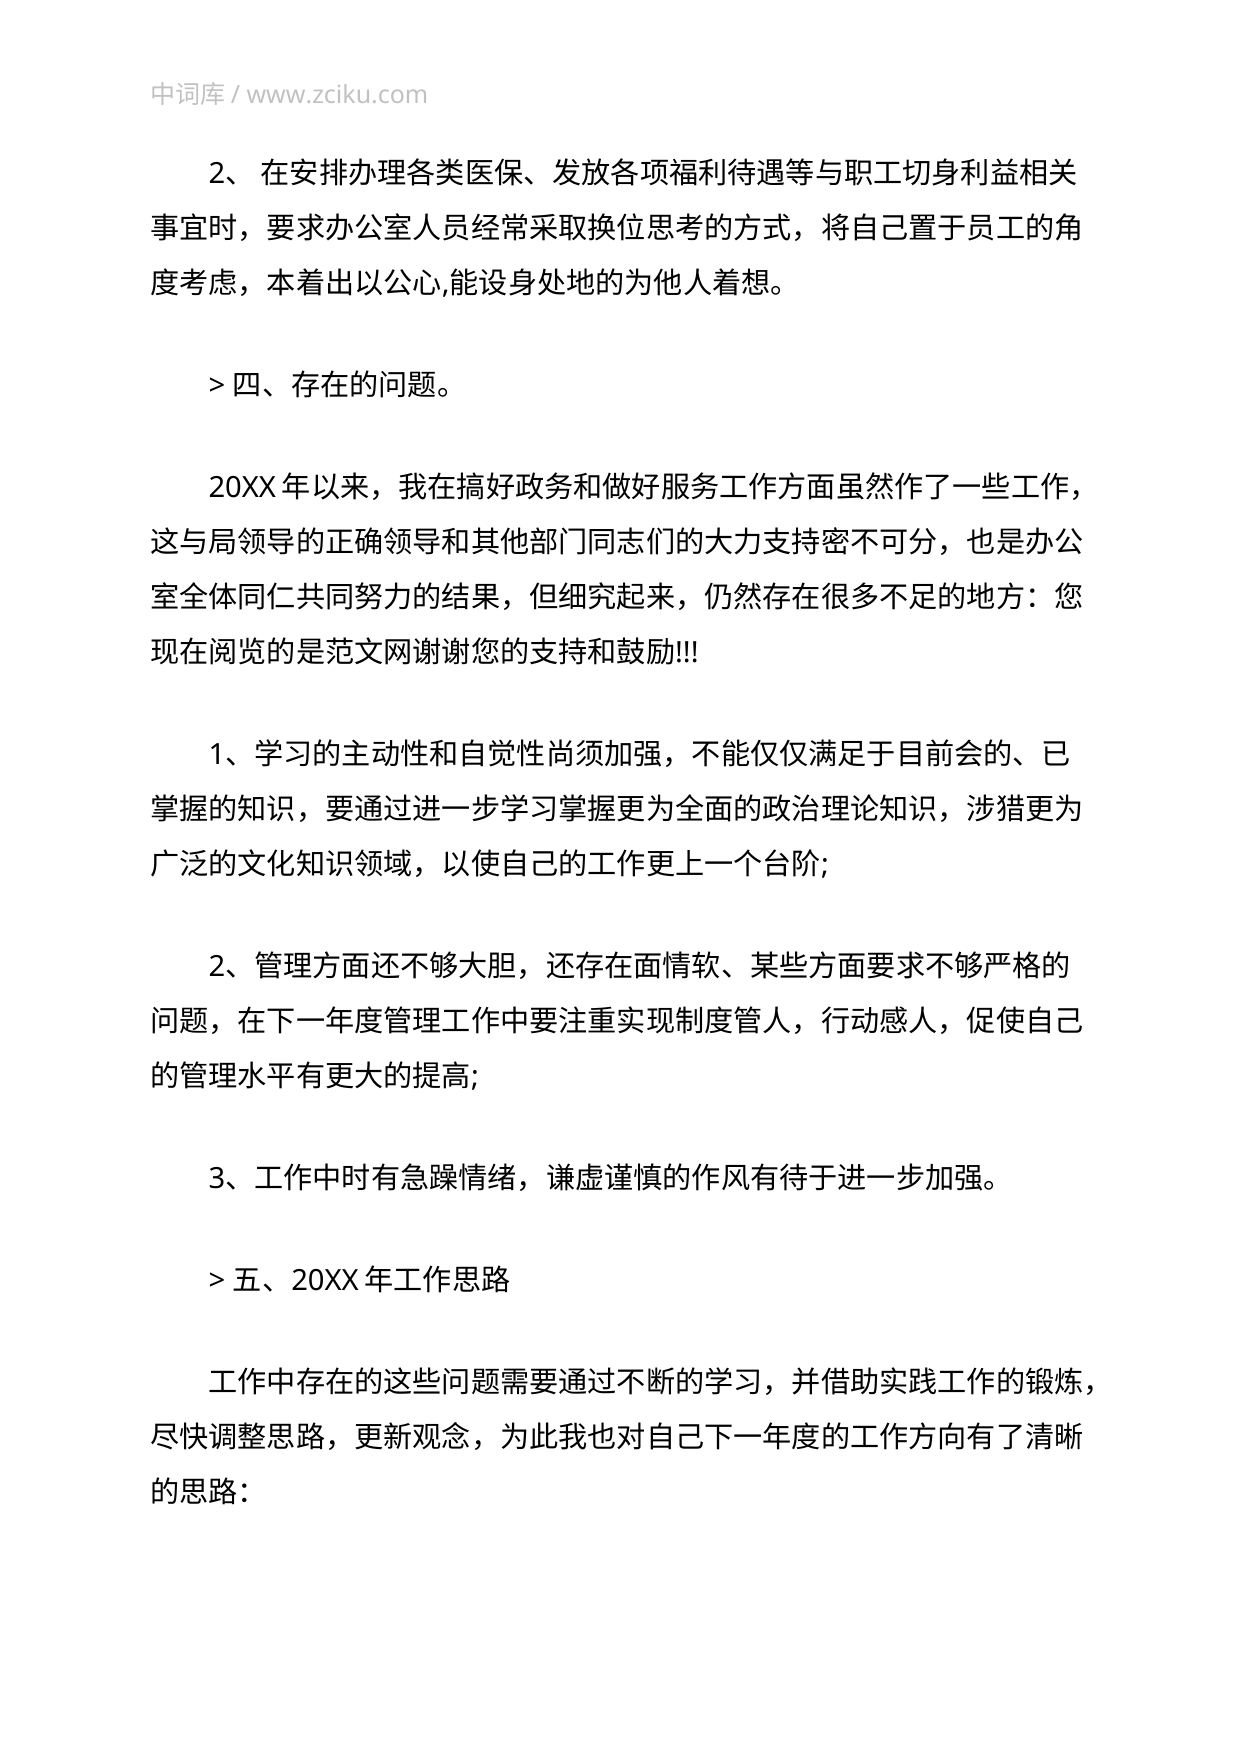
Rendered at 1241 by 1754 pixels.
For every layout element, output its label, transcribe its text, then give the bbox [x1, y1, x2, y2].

text 2、 在安排办理各类医保、发放各项福利待遇等与职工切身利益相关事宜时，要求办公室人员经常采取换位思考的方式，将自己置于员工的角度考虑，本着出以公心,能设身处地的为他人着想。 [150, 150, 1090, 302]
text > 四、存在的问题。 [150, 362, 1090, 404]
text 2、管理方面还不够大胆，还存在面情软、某些方面要求不够严格的问题，在下一年度管理工作中要注重实现制度管人，行动感人，促使自己的管理水平有更大的提高; [150, 942, 1090, 1095]
text 工作中存在的这些问题需要通过不断的学习，并借助实践工作的锻炼，尽快调整思路，更新观念，为此我也对自己下一年度的工作方向有了清晰的思路： [150, 1358, 1090, 1510]
text 3、工作中时有急躁情绪，谦虚谨慎的作风有待于进一步加强。 [150, 1154, 1090, 1197]
text 20XX年以来，我在搞好政务和做好服务工作方面虽然作了一些工作，这与局领导的正确领导和其他部门同志们的大力支持密不可分，也是办公室全体同仁共同努力的结果，但细究起来，仍然存在很多不足的地方：您现在阅览的是范文网谢谢您的支持和鼓励!!! [150, 464, 1090, 671]
text > 五、20XX年工作思路 [150, 1256, 1090, 1299]
text 1、学习的主动性和自觉性尚须加强，不能仅仅满足于目前会的、已掌握的知识，要通过进一步学习掌握更为全面的政治理论知识，涉猎更为广泛的文化知识领域，以使自己的工作更上一个台阶; [150, 731, 1090, 883]
